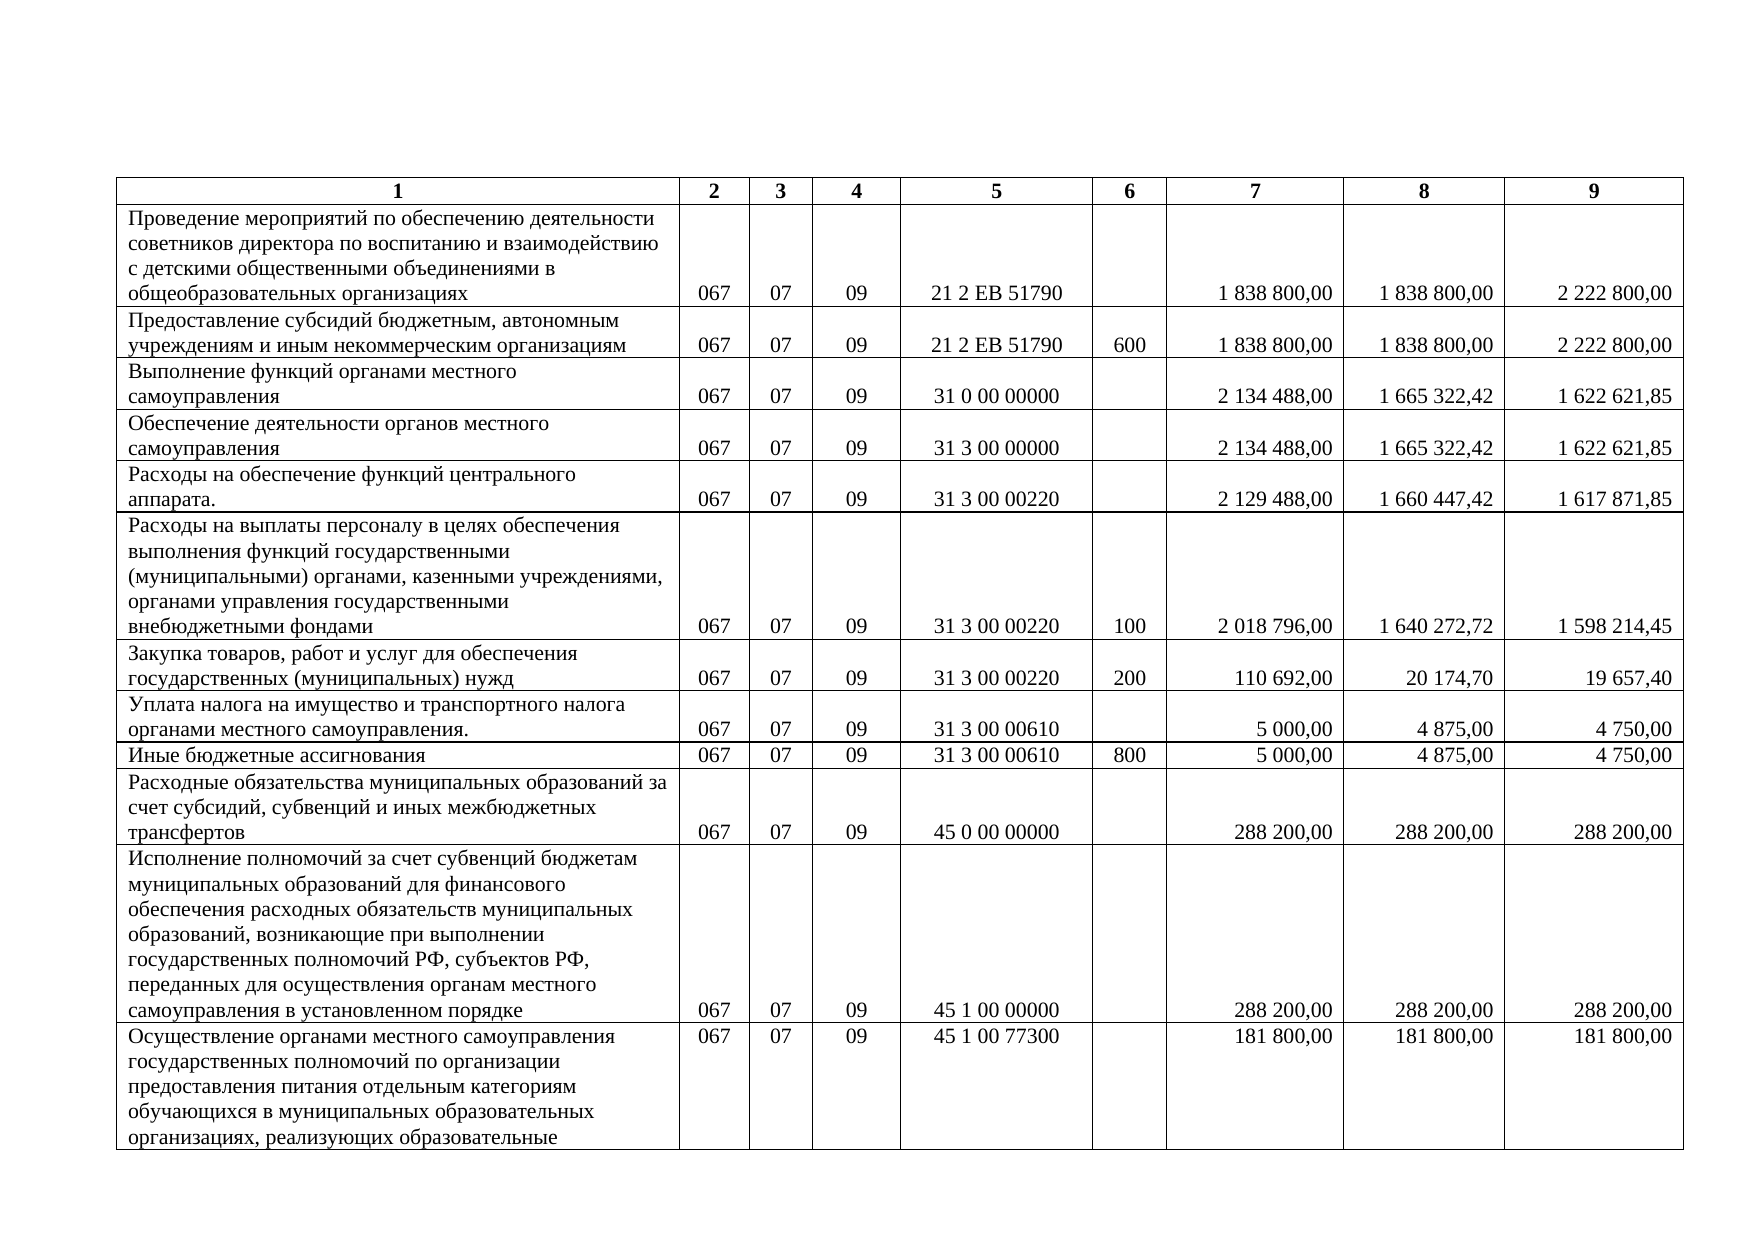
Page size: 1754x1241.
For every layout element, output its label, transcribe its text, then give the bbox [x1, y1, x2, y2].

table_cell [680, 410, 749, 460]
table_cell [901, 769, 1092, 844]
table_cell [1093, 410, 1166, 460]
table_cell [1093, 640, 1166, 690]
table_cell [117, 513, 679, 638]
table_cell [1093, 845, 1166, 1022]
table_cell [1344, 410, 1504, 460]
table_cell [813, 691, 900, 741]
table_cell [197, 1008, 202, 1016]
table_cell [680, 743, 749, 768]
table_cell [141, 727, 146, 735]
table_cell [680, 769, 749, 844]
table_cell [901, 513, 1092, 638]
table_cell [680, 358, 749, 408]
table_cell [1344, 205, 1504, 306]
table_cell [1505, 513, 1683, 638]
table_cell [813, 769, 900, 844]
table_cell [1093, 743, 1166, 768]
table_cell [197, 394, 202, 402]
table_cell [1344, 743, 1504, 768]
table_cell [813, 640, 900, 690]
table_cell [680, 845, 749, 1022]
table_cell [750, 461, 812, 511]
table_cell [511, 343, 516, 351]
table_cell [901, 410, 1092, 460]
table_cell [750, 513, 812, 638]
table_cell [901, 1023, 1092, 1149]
table_header 8 [1344, 178, 1504, 204]
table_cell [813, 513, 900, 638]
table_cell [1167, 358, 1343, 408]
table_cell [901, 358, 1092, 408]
table_header 9 [1505, 178, 1683, 204]
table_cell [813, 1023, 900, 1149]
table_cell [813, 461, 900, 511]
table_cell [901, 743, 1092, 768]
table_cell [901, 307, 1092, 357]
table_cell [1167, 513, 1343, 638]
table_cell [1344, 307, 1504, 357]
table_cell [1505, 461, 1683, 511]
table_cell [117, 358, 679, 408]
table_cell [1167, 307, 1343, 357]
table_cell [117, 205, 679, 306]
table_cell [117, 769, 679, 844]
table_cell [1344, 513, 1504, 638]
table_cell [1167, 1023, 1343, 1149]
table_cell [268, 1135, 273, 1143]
table_header 7 [1167, 178, 1343, 204]
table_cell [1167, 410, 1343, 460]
table_header 3 [750, 178, 812, 204]
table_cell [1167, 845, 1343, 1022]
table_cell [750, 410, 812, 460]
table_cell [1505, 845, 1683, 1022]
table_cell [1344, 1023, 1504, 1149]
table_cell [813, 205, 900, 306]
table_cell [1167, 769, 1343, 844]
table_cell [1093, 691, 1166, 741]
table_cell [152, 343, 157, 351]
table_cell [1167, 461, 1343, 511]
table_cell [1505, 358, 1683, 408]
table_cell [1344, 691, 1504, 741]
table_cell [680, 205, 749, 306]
table_header 2 [680, 178, 749, 204]
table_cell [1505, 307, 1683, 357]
table_header 6 [1093, 178, 1166, 204]
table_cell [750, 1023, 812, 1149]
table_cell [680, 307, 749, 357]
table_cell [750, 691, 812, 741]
table_header 5 [901, 178, 1092, 204]
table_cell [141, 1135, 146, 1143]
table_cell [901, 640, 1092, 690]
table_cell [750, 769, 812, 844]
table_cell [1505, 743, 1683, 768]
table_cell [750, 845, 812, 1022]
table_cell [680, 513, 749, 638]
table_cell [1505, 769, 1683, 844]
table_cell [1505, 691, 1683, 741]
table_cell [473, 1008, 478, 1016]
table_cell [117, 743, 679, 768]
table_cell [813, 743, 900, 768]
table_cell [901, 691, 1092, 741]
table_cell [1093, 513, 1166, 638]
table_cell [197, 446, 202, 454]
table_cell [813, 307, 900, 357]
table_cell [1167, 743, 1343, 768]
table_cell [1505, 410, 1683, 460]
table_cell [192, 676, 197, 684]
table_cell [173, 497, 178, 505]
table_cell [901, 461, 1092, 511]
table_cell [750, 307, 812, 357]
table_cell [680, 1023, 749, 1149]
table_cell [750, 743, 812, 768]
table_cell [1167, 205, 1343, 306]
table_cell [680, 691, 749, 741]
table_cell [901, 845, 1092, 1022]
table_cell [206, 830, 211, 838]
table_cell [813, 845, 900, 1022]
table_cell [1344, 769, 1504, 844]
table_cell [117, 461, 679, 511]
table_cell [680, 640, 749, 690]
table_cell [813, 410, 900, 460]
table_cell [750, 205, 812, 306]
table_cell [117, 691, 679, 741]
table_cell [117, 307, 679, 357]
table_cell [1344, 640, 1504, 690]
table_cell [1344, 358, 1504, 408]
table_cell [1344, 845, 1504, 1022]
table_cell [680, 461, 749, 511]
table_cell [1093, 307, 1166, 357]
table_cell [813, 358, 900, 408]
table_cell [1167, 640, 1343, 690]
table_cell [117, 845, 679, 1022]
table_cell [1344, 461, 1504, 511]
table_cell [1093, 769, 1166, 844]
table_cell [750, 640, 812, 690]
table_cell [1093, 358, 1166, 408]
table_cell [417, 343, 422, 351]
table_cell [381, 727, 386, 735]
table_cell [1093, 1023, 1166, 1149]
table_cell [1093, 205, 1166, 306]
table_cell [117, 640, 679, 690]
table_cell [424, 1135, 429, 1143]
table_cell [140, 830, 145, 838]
table_header 1 [117, 178, 679, 204]
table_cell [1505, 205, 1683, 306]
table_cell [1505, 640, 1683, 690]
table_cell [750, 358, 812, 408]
table_header 4 [813, 178, 900, 204]
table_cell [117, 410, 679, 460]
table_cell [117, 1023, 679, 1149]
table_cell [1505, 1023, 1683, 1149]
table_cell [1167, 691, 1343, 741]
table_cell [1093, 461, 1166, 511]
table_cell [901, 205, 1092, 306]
